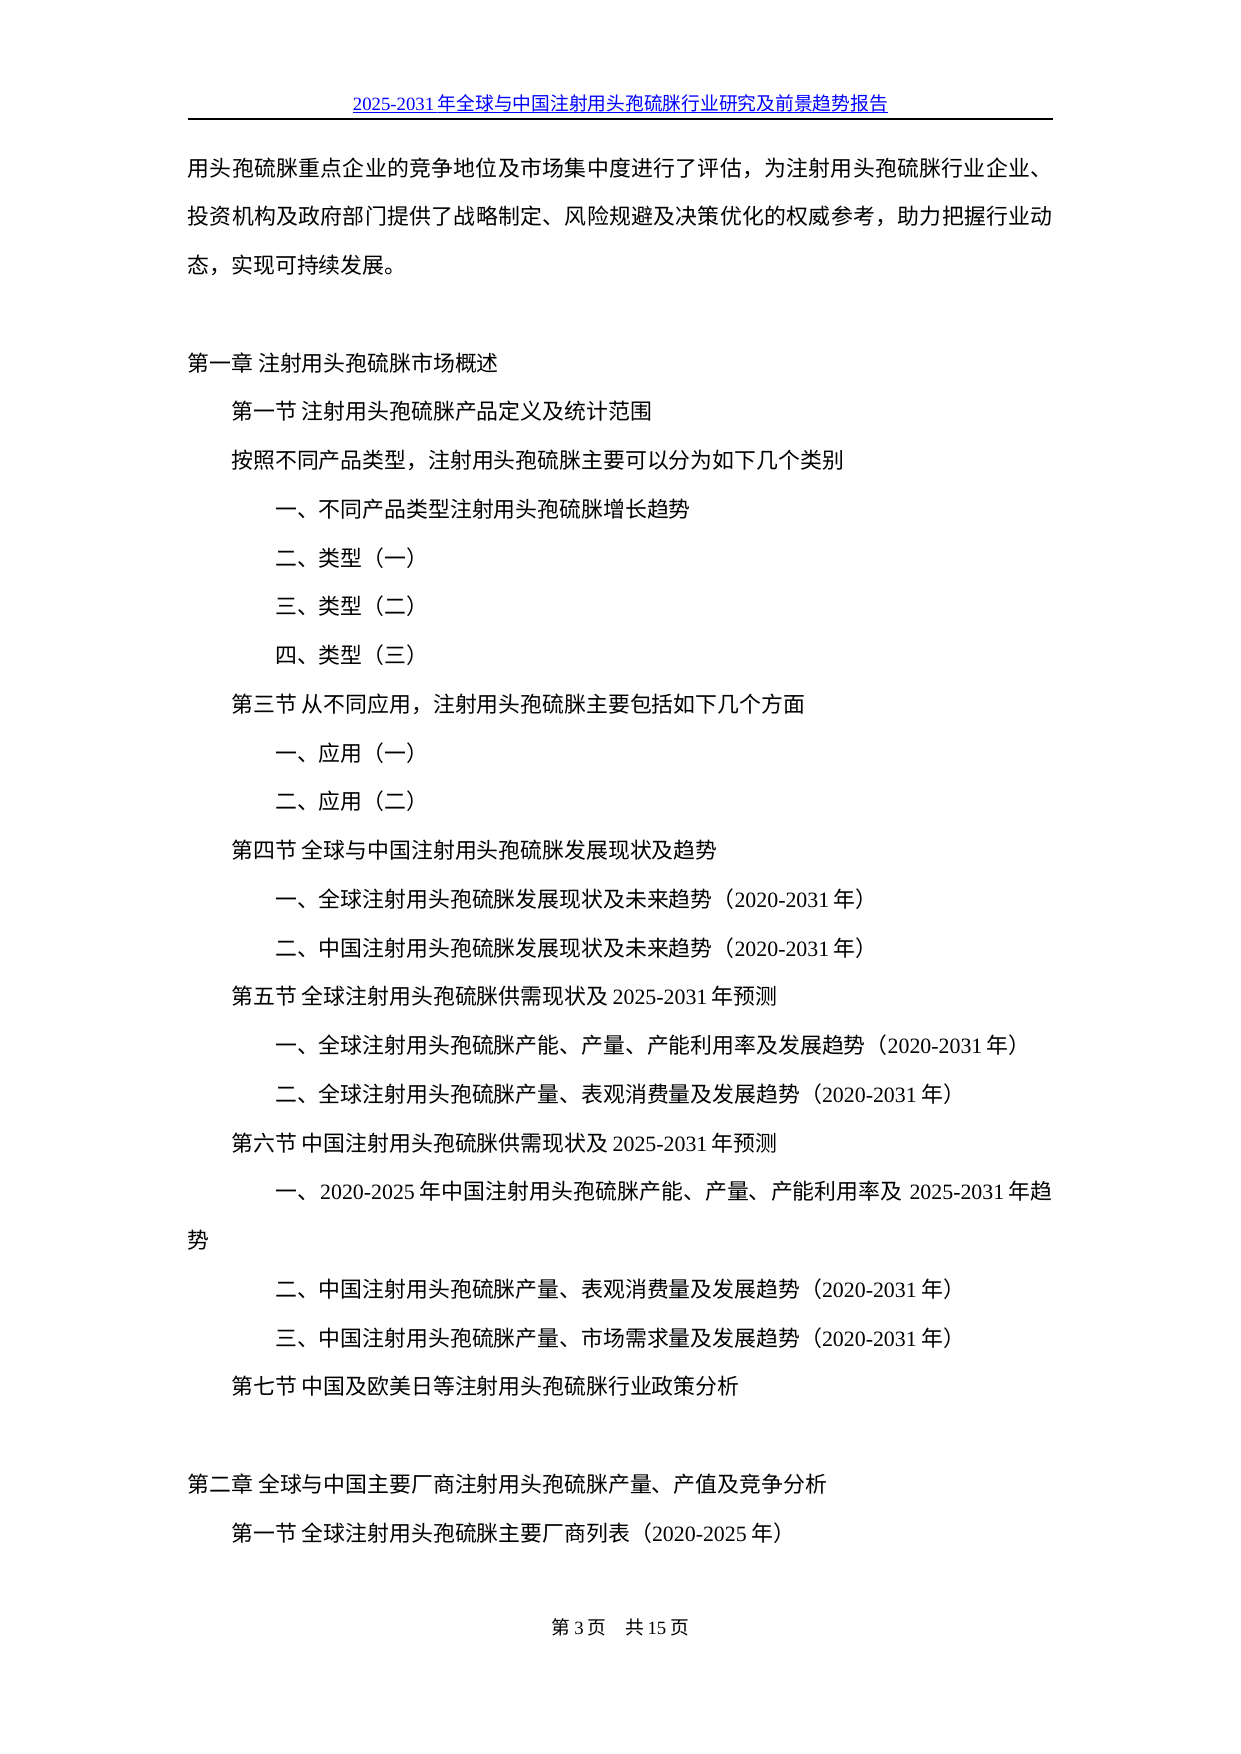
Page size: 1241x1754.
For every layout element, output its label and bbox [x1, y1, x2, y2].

text [187, 150, 1053, 1548]
